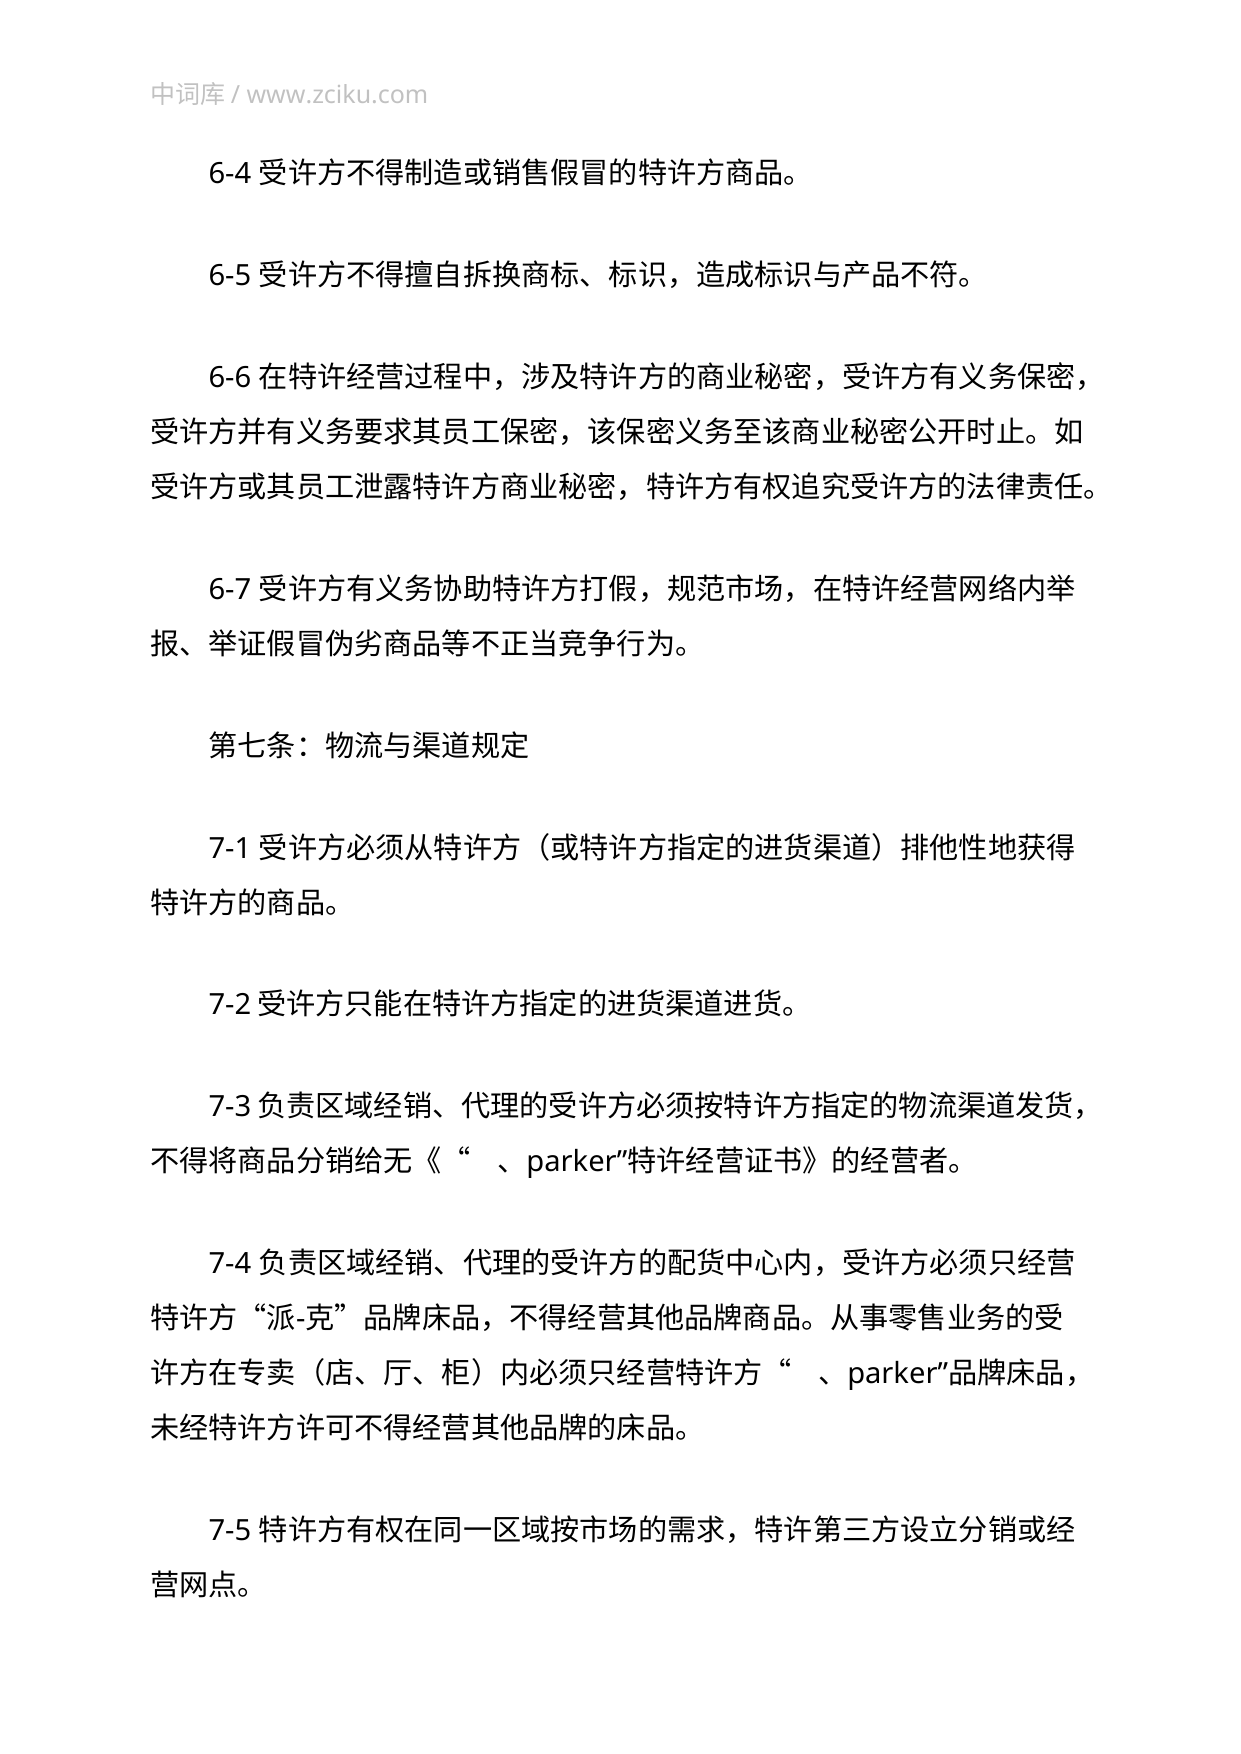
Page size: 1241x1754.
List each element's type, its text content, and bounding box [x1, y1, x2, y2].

text 6-5 受许方不得擅自拆换商标、标识，造成标识与产品不符。 [150, 252, 1090, 294]
text 7-1 受许方必须从特许方（或特许方指定的进货渠道）排他性地获得特许方的商品。 [150, 824, 1090, 921]
text 7-5 特许方有权在同一区域按市场的需求，特许第三方设立分销或经营网点。 [150, 1507, 1090, 1604]
text 第七条：物流与渠道规定 [150, 722, 1090, 765]
text 6-4 受许方不得制造或销售假冒的特许方商品。 [150, 150, 1090, 192]
text 7-4 负责区域经销、代理的受许方的配货中心内，受许方必须只经营特许方“派-克”品牌床品，不得经营其他品牌商品。从事零售业务的受许方在专卖（店、厅、柜）内必须只经营特许方“ 、parker”品牌床品，未经特许方许可不得经营其他品牌的床品。 [150, 1240, 1090, 1447]
text 6-7 受许方有义务协助特许方打假，规范市场，在特许经营网络内举报、举证假冒伪劣商品等不正当竞争行为。 [150, 566, 1090, 663]
text 6-6 在特许经营过程中，涉及特许方的商业秘密，受许方有义务保密，受许方并有义务要求其员工保密，该保密义务至该商业秘密公开时止。如受许方或其员工泄露特许方商业秘密，特许方有权追究受许方的法律责任。 [150, 354, 1090, 506]
text 7-2受许方只能在特许方指定的进货渠道进货。 [150, 981, 1090, 1023]
text 7-3负责区域经销、代理的受许方必须按特许方指定的物流渠道发货，不得将商品分销给无《“ 、parker”特许经营证书》的经营者。 [150, 1083, 1090, 1180]
